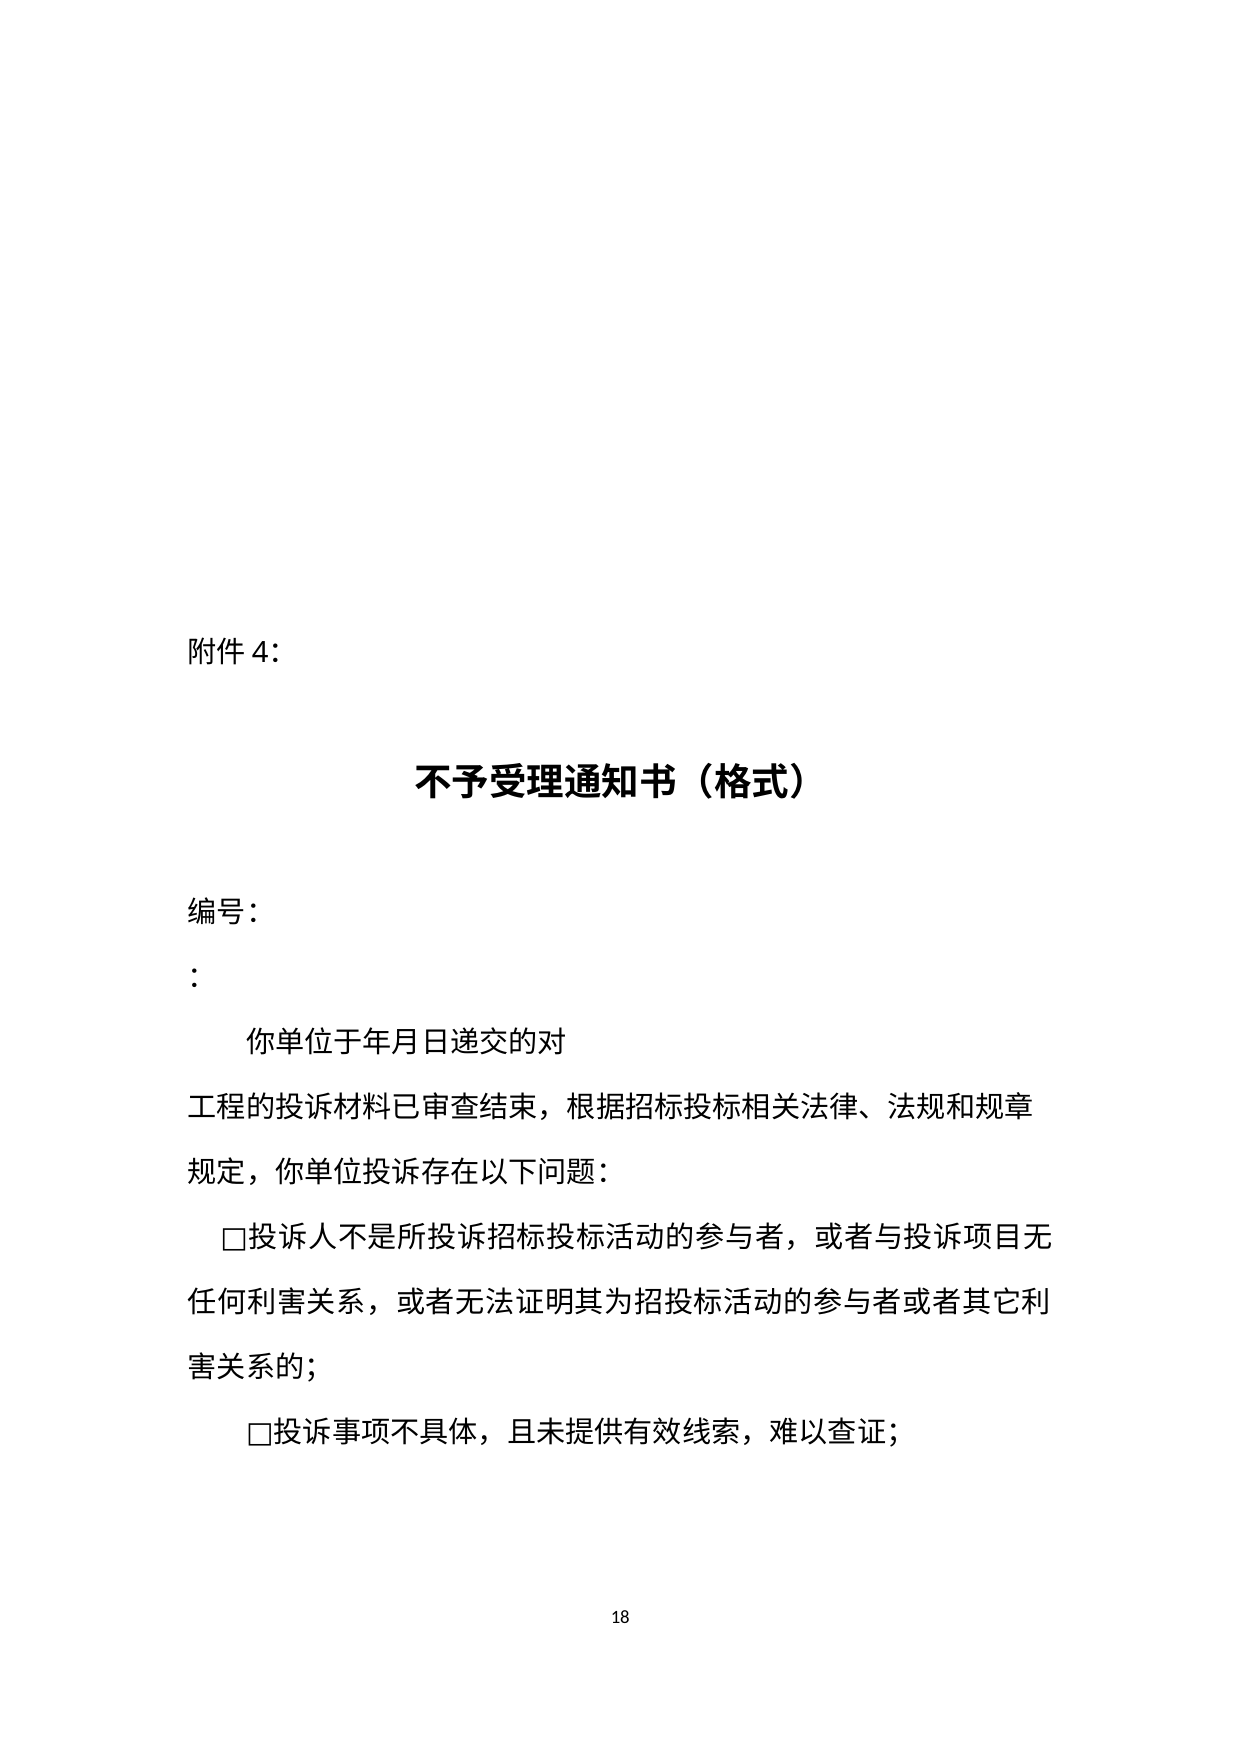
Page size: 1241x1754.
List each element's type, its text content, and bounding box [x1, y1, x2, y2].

text □投诉事项不具体，且未提供有效线索，难以查证； [187, 1397, 1053, 1462]
text □投诉人不是所投诉招标投标活动的参与者，或者与投诉项目无任何利害关系，或者无法证明其为招投标活动的参与者或者其它利害关系的； [187, 1202, 1053, 1397]
text 编号： [187, 877, 1053, 942]
text 工程的投诉材料已审查结束，根据招标投标相关法律、法规和规章规定，你单位投诉存在以下问题： [187, 1072, 1053, 1202]
text 你单位于年月日递交的对 [187, 1007, 1053, 1072]
text ： [187, 942, 1053, 1007]
text 附件4： [187, 617, 1053, 682]
text 不予受理通知书（格式） [187, 747, 1053, 812]
